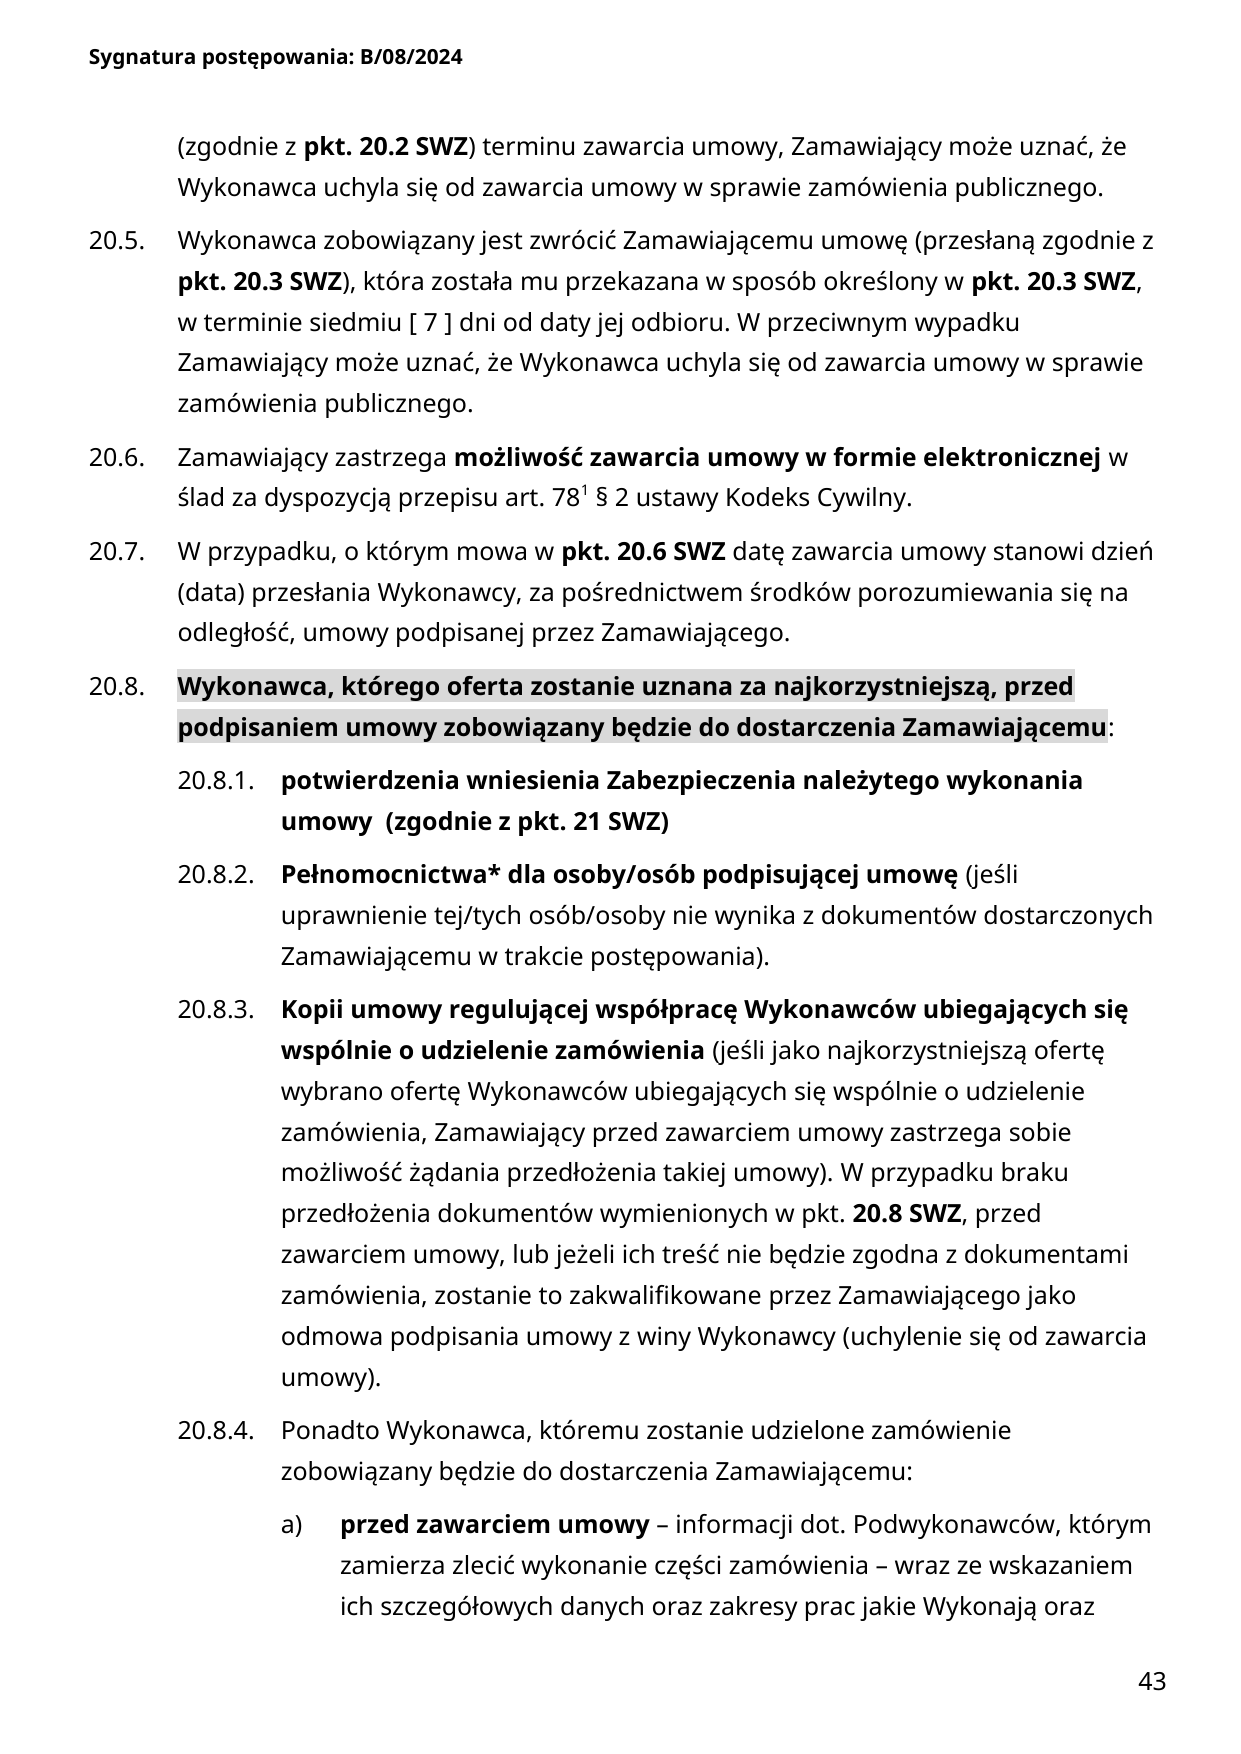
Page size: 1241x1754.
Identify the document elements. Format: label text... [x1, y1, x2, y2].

list potwierdzenia wniesienia Zabezpieczenia należytego wykonania umowy (zgodnie z pkt. 21 SWZ) [177, 763, 1167, 837]
list W przypadku, o którym mowa w pkt. 20.6 SWZ datę zawarcia umowy stanowi dzień (data) przesłania Wykonawcy, za pośrednictwem środków porozumiewania się na odległość, umowy podpisanej przez Zamawiającego. [89, 533, 1167, 649]
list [281, 1507, 1167, 1622]
list Wykonawca zobowiązany jest zwrócić Zamawiającemu umowę (przesłaną zgodnie z pkt. 20.3 SWZ), która została mu przekazana w sposób określony w pkt. 20.3 SWZ, w terminie siedmiu [ 7 ] dni od daty jej odbioru. W przeciwnym wypadku Zamawiający może uznać, że Wykonawca uchyla się od zawarcia umowy w sprawie zamówienia publicznego. [89, 223, 1167, 420]
list Ponadto Wykonawca, któremu zostanie udzielone zamówienie zobowiązany będzie do dostarczenia Zamawiającemu: [177, 1413, 1167, 1487]
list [89, 128, 1167, 203]
list Wykonawca, którego oferta zostanie uznana za najkorzystniejszą, przed podpisaniem umowy zobowiązany będzie do dostarczenia Zamawiającemu: [89, 668, 1167, 743]
list Zamawiający zastrzega możliwość zawarcia umowy w formie elektronicznej w ślad za dyspozycją przepisu art. 781 § 2 ustawy Kodeks Cywilny. [89, 439, 1167, 514]
list Pełnomocnictwa* dla osoby/osób podpisującej umowę (jeśli uprawnienie tej/tych osób/osoby nie wynika z dokumentów dostarczonych Zamawiającemu w trakcie postępowania). [177, 857, 1167, 972]
list Kopii umowy regulującej współpracę Wykonawców ubiegających się wspólnie o udzielenie zamówienia (jeśli jako najkorzystniejszą ofertę wybrano ofertę Wykonawców ubiegających się wspólnie o udzielenie zamówienia, Zamawiający przed zawarciem umowy zastrzega sobie możliwość żądania przedłożenia takiej umowy). W przypadku braku przedłożenia dokumentów wymienionych w pkt. 20.8 SWZ, przed zawarciem umowy, lub jeżeli ich treść nie będzie zgodna z dokumentami zamówienia, zostanie to zakwalifikowane przez Zamawiającego jako odmowa podpisania umowy z winy Wykonawcy (uchylenie się od zawarcia umowy). [177, 992, 1167, 1393]
